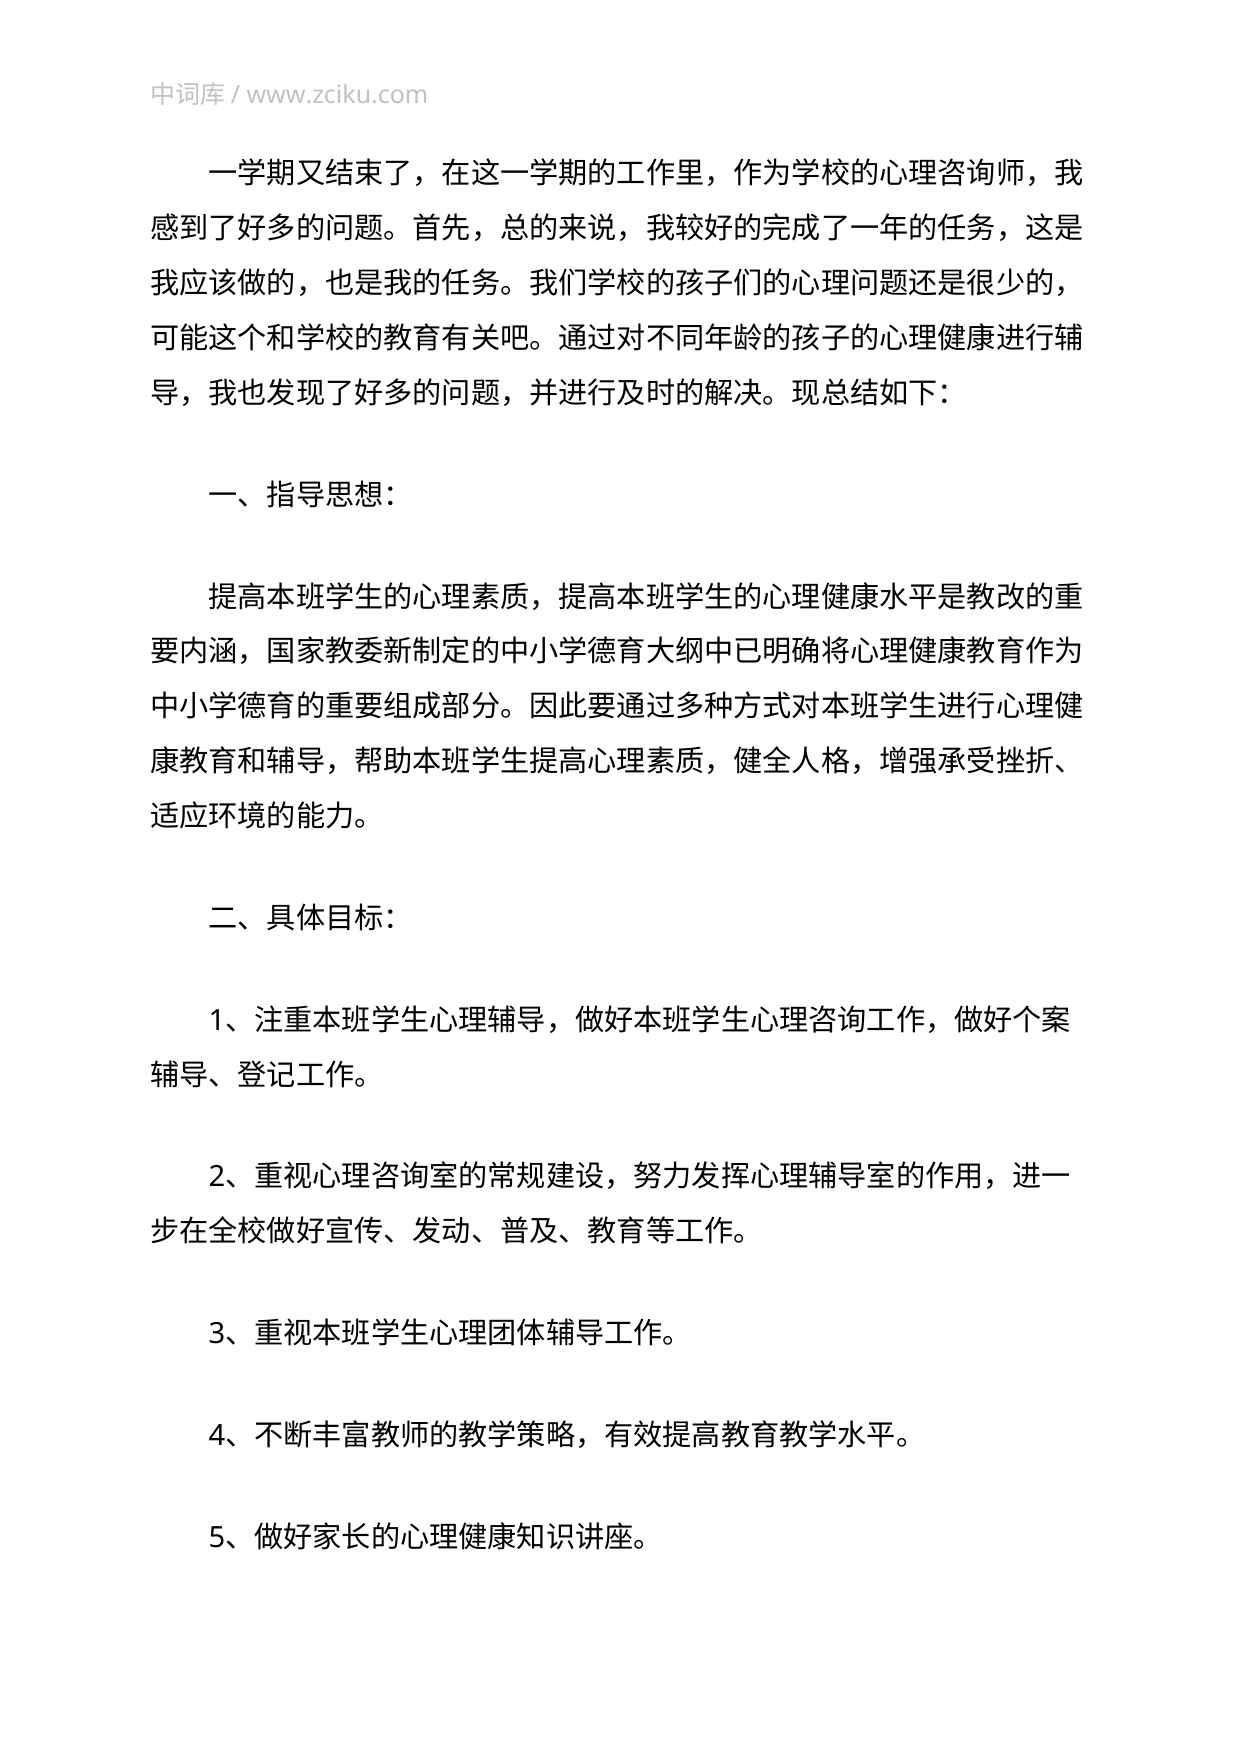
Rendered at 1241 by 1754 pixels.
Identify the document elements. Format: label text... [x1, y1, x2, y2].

text 1、注重本班学生心理辅导，做好本班学生心理咨询工作，做好个案辅导、登记工作。 [150, 996, 1090, 1093]
text 4、不断丰富教师的教学策略，有效提高教育教学水平。 [150, 1412, 1090, 1454]
text 2、重视心理咨询室的常规建设，努力发挥心理辅导室的作用，进一步在全校做好宣传、发动、普及、教育等工作。 [150, 1153, 1090, 1250]
text 3、重视本班学生心理团体辅导工作。 [150, 1310, 1090, 1352]
text 提高本班学生的心理素质，提高本班学生的心理健康水平是教改的重要内涵，国家教委新制定的中小学德育大纲中已明确将心理健康教育作为中小学德育的重要组成部分。因此要通过多种方式对本班学生进行心理健康教育和辅导，帮助本班学生提高心理素质，健全人格，增强承受挫折、适应环境的能力。 [150, 573, 1090, 835]
text 一、指导思想： [150, 471, 1090, 514]
text 一学期又结束了，在这一学期的工作里，作为学校的心理咨询师，我感到了好多的问题。首先，总的来说，我较好的完成了一年的任务，这是我应该做的，也是我的任务。我们学校的孩子们的心理问题还是很少的，可能这个和学校的教育有关吧。通过对不同年龄的孩子的心理健康进行辅导，我也发现了好多的问题，并进行及时的解决。现总结如下： [150, 150, 1090, 412]
text 5、做好家长的心理健康知识讲座。 [150, 1514, 1090, 1556]
text 二、具体目标： [150, 894, 1090, 937]
